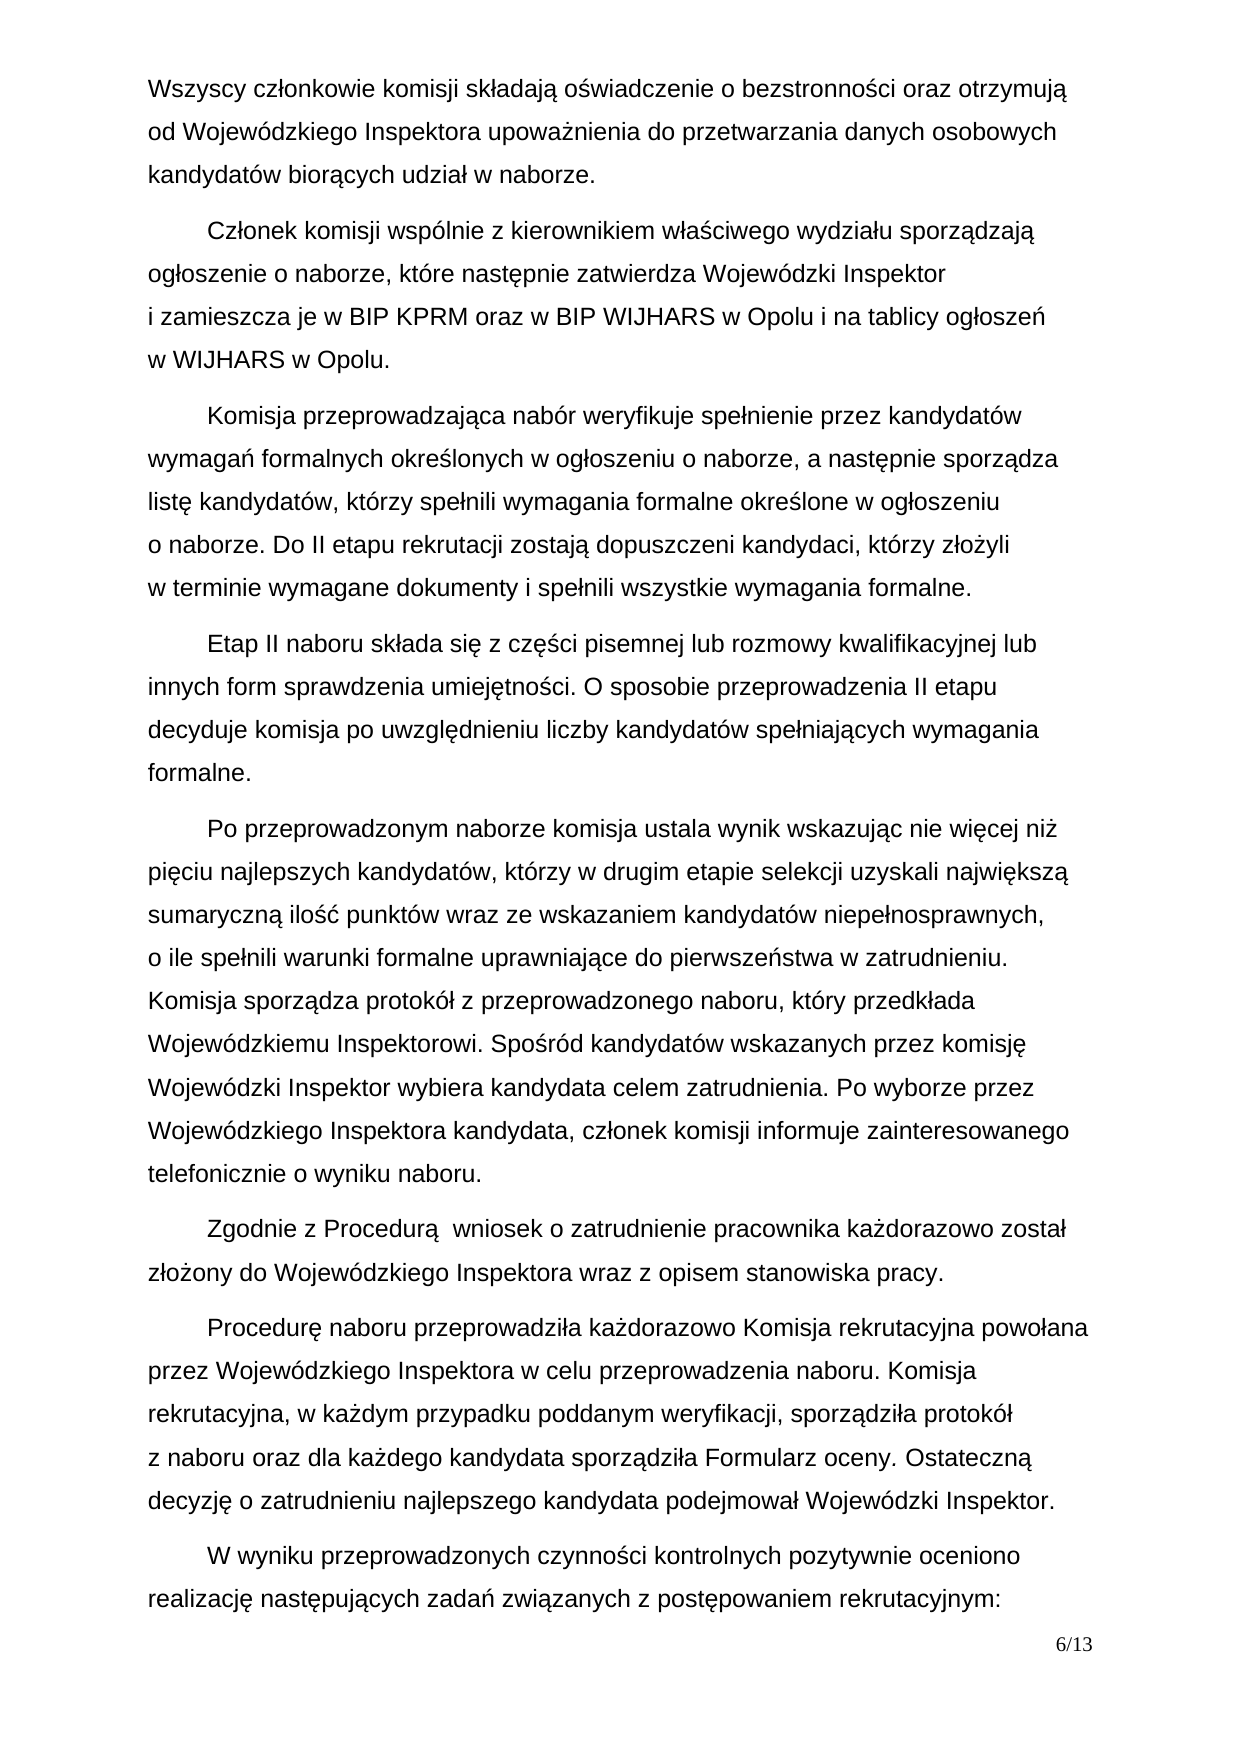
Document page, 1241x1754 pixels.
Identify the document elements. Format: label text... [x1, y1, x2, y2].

text Etap II naboru składa się z części pisemnej lub rozmowy kwalifikacyjnej lub innych form sprawdzenia umiejętności. O sposobie przeprowadzenia II etapu decyduje komisja po uwzględnieniu liczby kandydatów spełniających wymagania formalne. [148, 629, 1092, 787]
text W wyniku przeprowadzonych czynności kontrolnych pozytywnie oceniono realizację następujących zadań związanych z postępowaniem rekrutacyjnym: [148, 1541, 1092, 1613]
text Zgodnie z Procedurą wniosek o zatrudnienie pracownika każdorazowo został złożony do Wojewódzkiego Inspektora wraz z opisem stanowiska pracy. [148, 1214, 1092, 1286]
text Komisja przeprowadzająca nabór weryfikuje spełnienie przez kandydatów wymagań formalnych określonych w ogłoszeniu o naborze, a następnie sporządza listę kandydatów, którzy spełnili wymagania formalne określone w ogłoszeniu o naborze. Do II etapu rekrutacji zostają dopuszczeni kandydaci, którzy złożyli w terminie wymagane dokumenty i spełnili wszystkie wymagania formalne. [148, 401, 1092, 602]
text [148, 74, 1092, 189]
text Członek komisji wspólnie z kierownikiem właściwego wydziału sporządzają ogłoszenie o naborze, które następnie zatwierdza Wojewódzki Inspektor i zamieszcza je w BIP KPRM oraz w BIP WIJHARS w Opolu i na tablicy ogłoszeń w WIJHARS w Opolu. [148, 216, 1092, 374]
text Procedurę naboru przeprowadziła każdorazowo Komisja rekrutacyjna powołana przez Wojewódzkiego Inspektora w celu przeprowadzenia naboru. Komisja rekrutacyjna, w każdym przypadku poddanym weryfikacji, sporządziła protokół z naboru oraz dla każdego kandydata sporządziła Formularz oceny. Ostateczną decyzję o zatrudnieniu najlepszego kandydata podejmował Wojewódzki Inspektor. [148, 1313, 1092, 1514]
text Po przeprowadzonym naborze komisja ustala wynik wskazując nie więcej niż pięciu najlepszych kandydatów, którzy w drugim etapie selekcji uzyskali największą sumaryczną ilość punktów wraz ze wskazaniem kandydatów niepełnosprawnych, o ile spełnili warunki formalne uprawniające do pierwszeństwa w zatrudnieniu. Komisja sporządza protokół z przeprowadzonego naboru, który przedkłada Wojewódzkiemu Inspektorowi. Spośród kandydatów wskazanych przez komisję Wojewódzki Inspektor wybiera kandydata celem zatrudnienia. Po wyborze przez Wojewódzkiego Inspektora kandydata, członek komisji informuje zainteresowanego telefonicznie o wyniku naboru. [148, 814, 1092, 1188]
